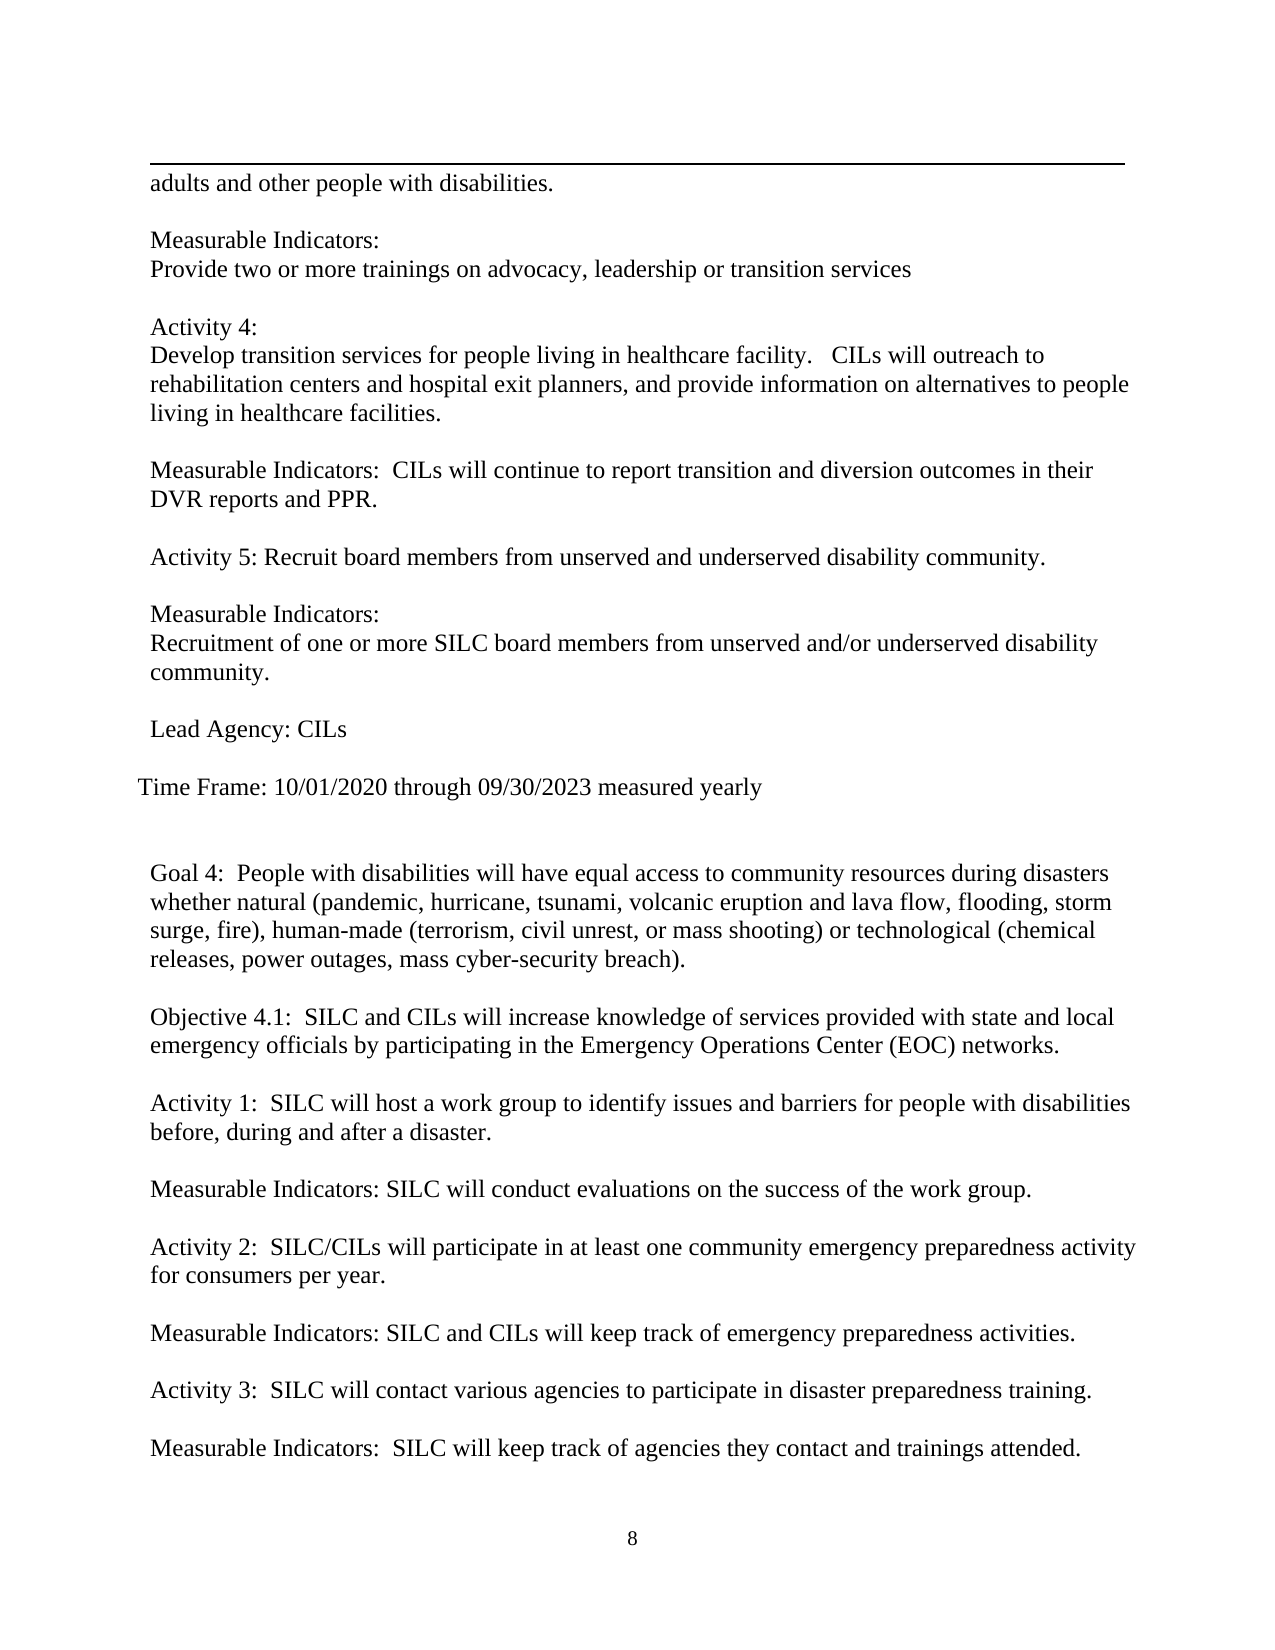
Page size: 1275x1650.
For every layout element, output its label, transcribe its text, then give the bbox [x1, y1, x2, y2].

text Activity 3: SILC will contact various agencies to participate in disaster preparedness training. [150, 1375, 1137, 1404]
text Measurable Indicators: SILC will conduct evaluations on the success of the work group. [150, 1174, 1137, 1203]
text Goal 4: People with disabilities will have equal access to community resources during disasters whether natural (pandemic, hurricane, tsunami, volcanic eruption and lava flow, flooding, storm surge, fire), human-made (terrorism, civil unrest, or mass shooting) or technological (chemical releases, power outages, mass cyber-security breach). [150, 858, 1137, 973]
text Activity 4: [150, 312, 1137, 340]
text Lead Agency: CILs [150, 714, 1137, 743]
text Activity 2: SILC/CILs will participate in at least one community emergency preparedness activity for consumers per year. [150, 1232, 1137, 1289]
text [150, 168, 1137, 197]
text Time Frame: 10/01/2020 through 09/30/2023 measured yearly [137, 772, 1137, 800]
text Measurable Indicators: CILs will continue to report transition and diversion outcomes in their DVR reports and PPR. [150, 455, 1137, 513]
text Activity 5: Recruit board members from unserved and underserved disability community. [150, 542, 1137, 570]
text Objective 4.1: SILC and CILs will increase knowledge of services provided with state and local emergency officials by participating in the Emergency Operations Center (EOC) networks. [150, 1002, 1137, 1059]
text Measurable Indicators: SILC and CILs will keep track of emergency preparedness activities. [150, 1318, 1137, 1347]
text Measurable Indicators: SILC will keep track of agencies they contact and trainings attended. [150, 1433, 1137, 1462]
text Measurable Indicators: [150, 599, 1137, 628]
text Develop transition services for people living in healthcare facility. CILs will outreach to rehabilitation centers and hospital exit planners, and provide information on alternatives to people living in healthcare facilities. [150, 340, 1137, 427]
text Measurable Indicators: [150, 225, 1137, 254]
text Provide two or more trainings on advocacy, leadership or transition services [150, 254, 1137, 283]
text Recruitment of one or more SILC board members from unserved and/or underserved disability community. [150, 628, 1137, 685]
text Activity 1: SILC will host a work group to identify issues and barriers for people with disabilities before, during and after a disaster. [150, 1088, 1137, 1145]
